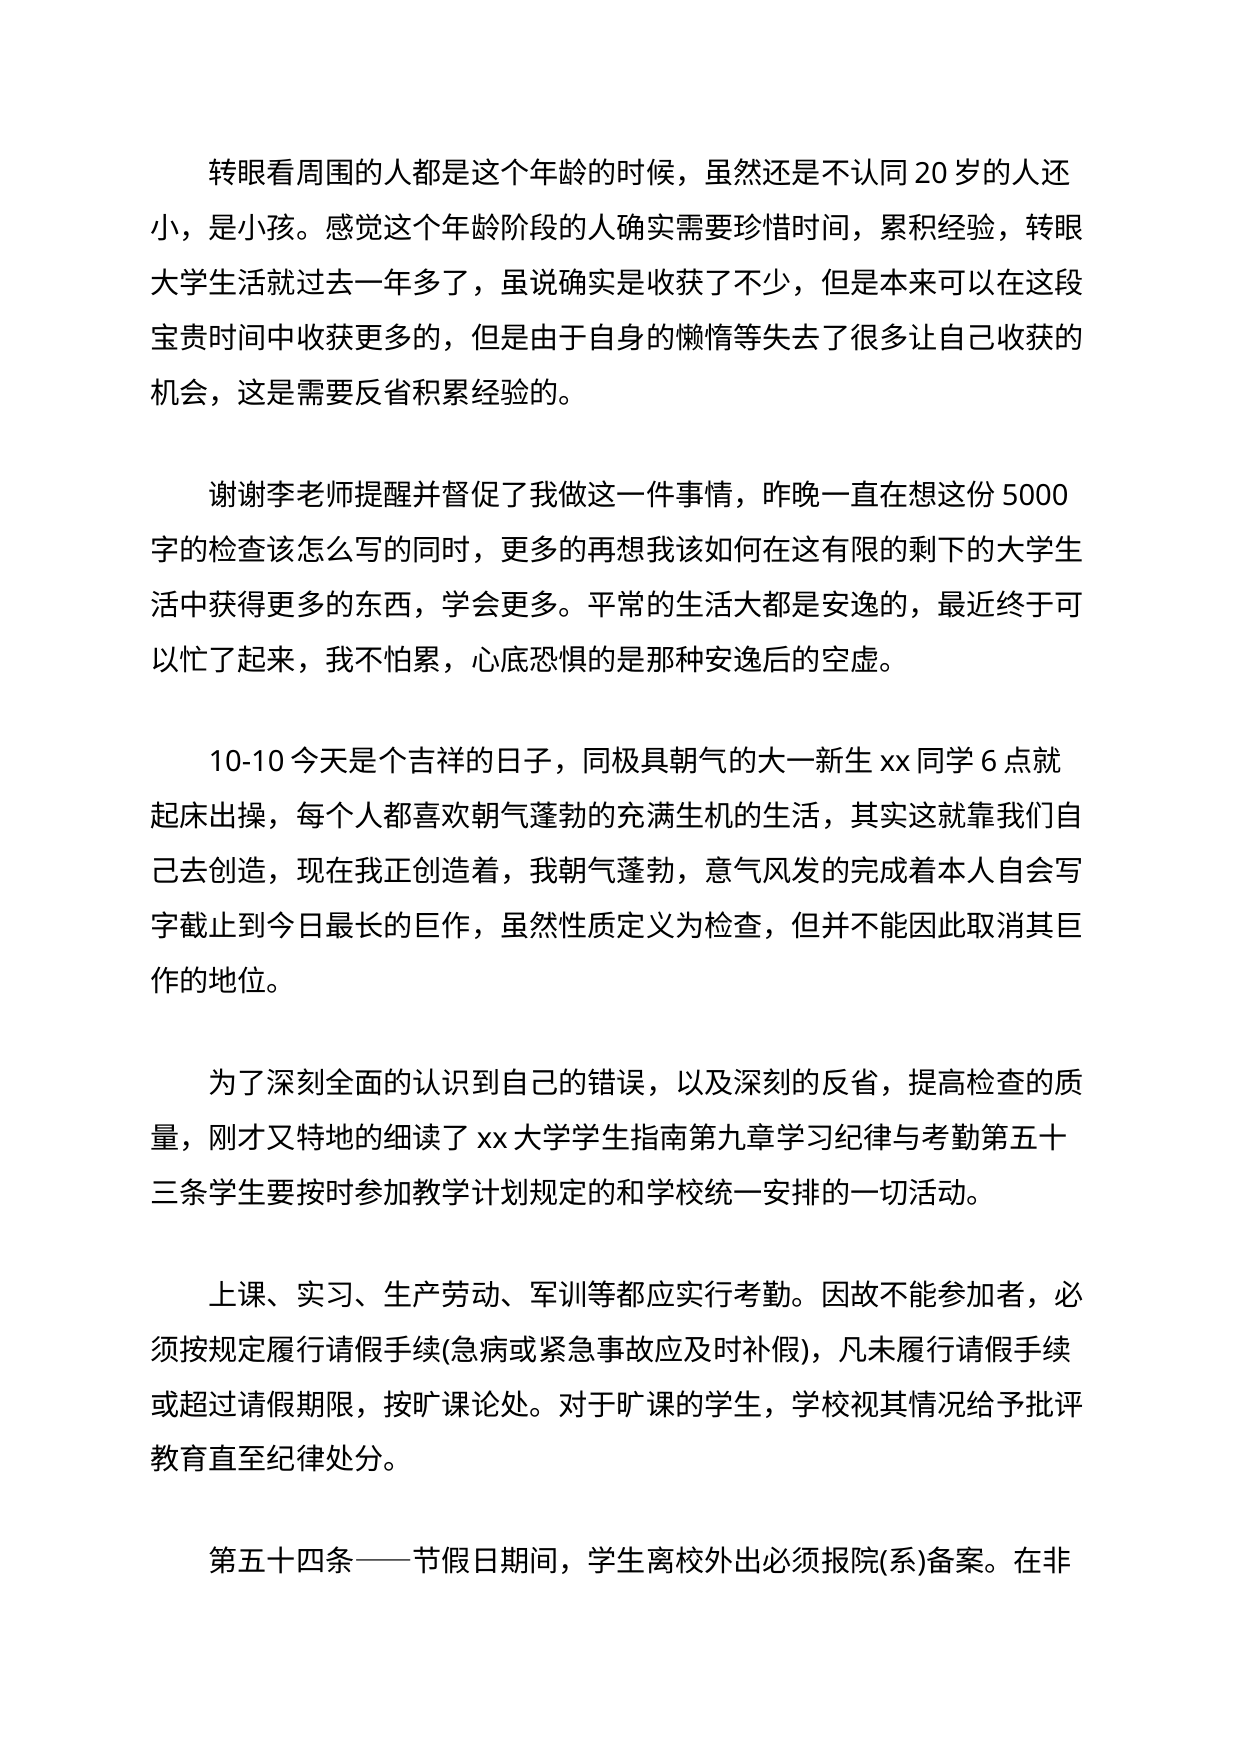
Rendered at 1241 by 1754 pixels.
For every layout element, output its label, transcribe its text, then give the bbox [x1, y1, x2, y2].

text 10-10今天是个吉祥的日子，同极具朝气的大一新生xx同学6点就起床出操，每个人都喜欢朝气蓬勃的充满生机的生活，其实这就靠我们自己去创造，现在我正创造着，我朝气蓬勃，意气风发的完成着本人自会写字截止到今日最长的巨作，虽然性质定义为检查，但并不能因此取消其巨作的地位。 [150, 738, 1090, 1000]
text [150, 1538, 1090, 1580]
text 谢谢李老师提醒并督促了我做这一件事情，昨晚一直在想这份5000字的检查该怎么写的同时，更多的再想我该如何在这有限的剩下的大学生活中获得更多的东西，学会更多。平常的生活大都是安逸的，最近终于可以忙了起来，我不怕累，心底恐惧的是那种安逸后的空虚。 [150, 471, 1090, 678]
text 上课、实习、生产劳动、军训等都应实行考勤。因故不能参加者，必须按规定履行请假手续(急病或紧急事故应及时补假)，凡未履行请假手续或超过请假期限，按旷课论处。对于旷课的学生，学校视其情况给予批评教育直至纪律处分。 [150, 1271, 1090, 1478]
text 为了深刻全面的认识到自己的错误，以及深刻的反省，提高检查的质量，刚才又特地的细读了xx大学学生指南第九章学习纪律与考勤第五十三条学生要按时参加教学计划规定的和学校统一安排的一切活动。 [150, 1059, 1090, 1212]
text 转眼看周围的人都是这个年龄的时候，虽然还是不认同20岁的人还小，是小孩。感觉这个年龄阶段的人确实需要珍惜时间，累积经验，转眼大学生活就过去一年多了，虽说确实是收获了不少，但是本来可以在这段宝贵时间中收获更多的，但是由于自身的懒惰等失去了很多让自己收获的机会，这是需要反省积累经验的。 [150, 150, 1090, 412]
